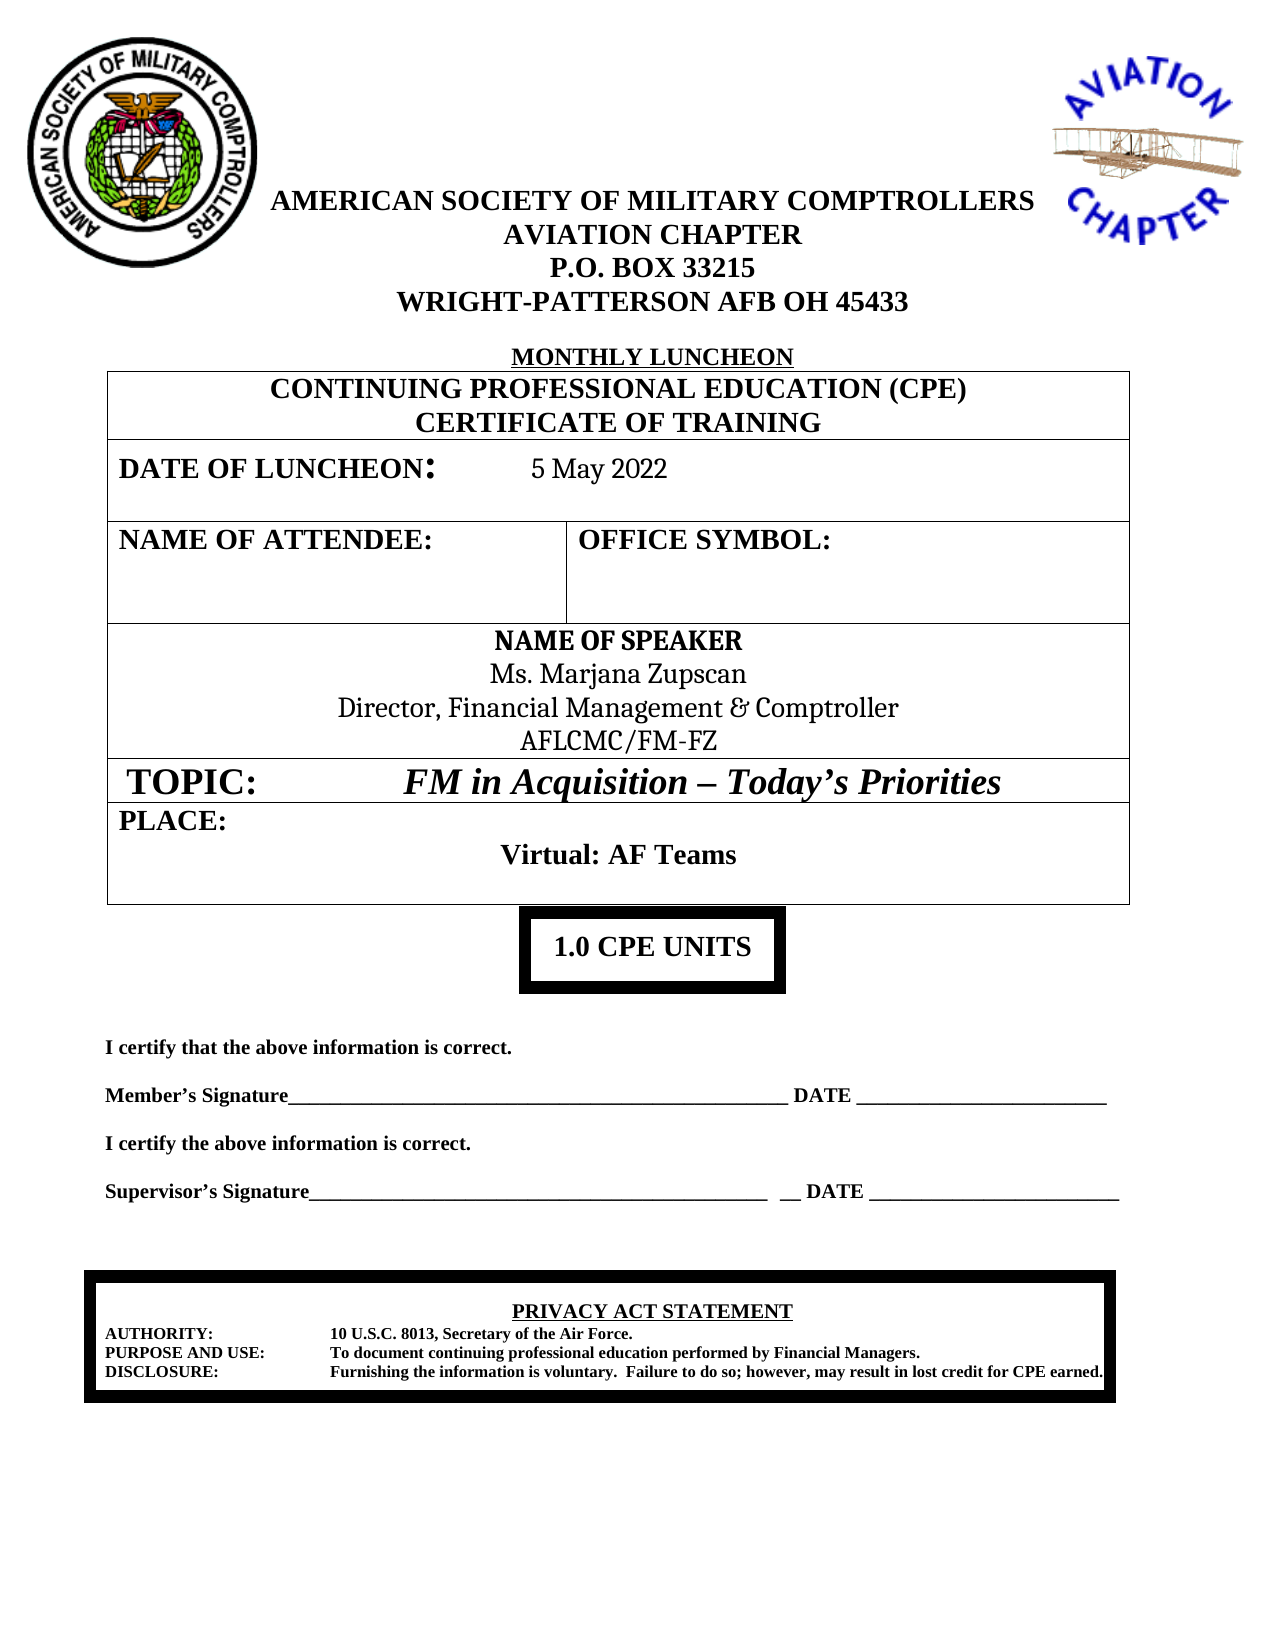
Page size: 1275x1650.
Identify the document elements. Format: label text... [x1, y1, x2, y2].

table_cell OFFICE SYMBOL: [567, 522, 1129, 623]
text Supervisor’s Signature____________________________________________ __ DATE ________________________ [105, 1179, 1200, 1203]
picture [27, 37, 258, 268]
table_cell NAME OF SPEAKER Ms. Marjana Zupscan Director, Financial Management & Comptroller AFLCMC/FM-FZ [108, 624, 1129, 758]
table_cell PLACE: Virtual: AF Teams [108, 803, 1129, 904]
table_header CONTINUING PROFESSIONAL EDUCATION (CPE) CERTIFICATE OF TRAINING [108, 372, 1129, 439]
text AMERICAN SOCIETY OF MILITARY COMPTROLLERS [258, 183, 1068, 217]
subtitle PRIVACY ACT STATEMENT [105, 1299, 1200, 1323]
text DISCLOSURE: Furnishing the information is voluntary. Failure to do so; however, may result in lost credit for CPE earned. [105, 1362, 1200, 1381]
table_cell NAME OF ATTENDEE: [108, 522, 566, 623]
text I certify the above information is correct. [105, 1131, 1200, 1155]
text PURPOSE AND USE: To document continuing professional education performed by Financial Managers. [105, 1343, 1200, 1362]
table_cell DATE OF LUNCHEON: 5 May 2022 [108, 440, 1129, 521]
text 1.0 CPE UNITS [105, 929, 1200, 962]
text AUTHORITY: 10 U.S.C. 8013, Secretary of the Air Force. [105, 1323, 1200, 1343]
text I certify that the above information is correct. [105, 1035, 1200, 1059]
text WRIGHT-PATTERSON AFB OH 45433 [105, 284, 1200, 318]
text Member’s Signature________________________________________________ DATE ________________________ [105, 1083, 1200, 1107]
table_cell FM in Acquisition – Today’s Priorities [276, 759, 1129, 802]
table_cell TOPIC: [108, 759, 276, 802]
picture [1039, 56, 1258, 245]
subtitle AVIATION CHAPTER [258, 217, 1200, 251]
text P.O. BOX 33215 [105, 251, 1200, 284]
subtitle MONTHLY LUNCHEON [105, 342, 1200, 371]
